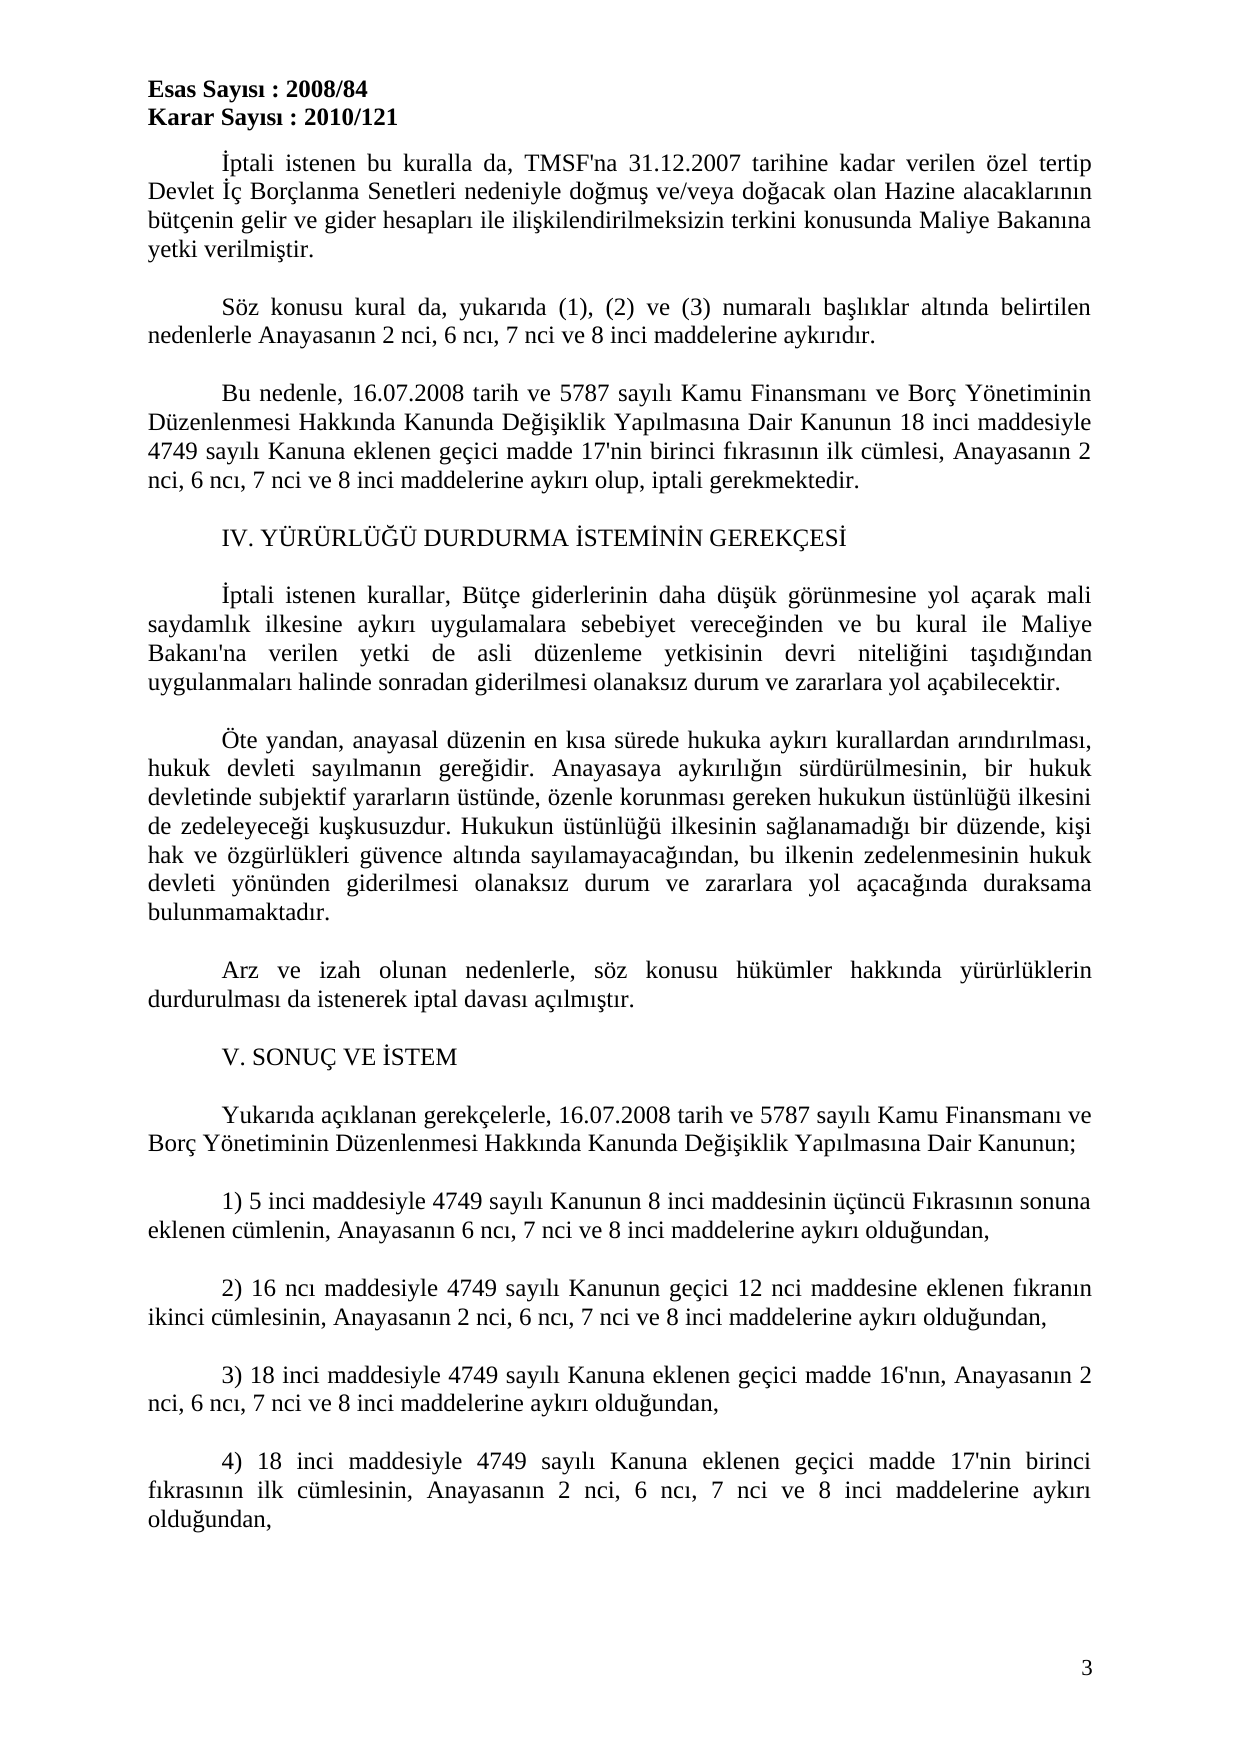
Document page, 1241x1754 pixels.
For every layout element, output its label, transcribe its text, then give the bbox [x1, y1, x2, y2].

text 3) 18 inci maddesiyle 4749 sayılı Kanuna eklenen geçici madde 16'nın, Anayasanın 2 nci, 6 ncı, 7 nci ve 8 inci maddelerine aykırı olduğundan, [148, 1360, 1093, 1417]
text Öte yandan, anayasal düzenin en kısa sürede hukuka aykırı kurallardan arındırılması, hukuk devleti sayılmanın gereğidir. Anayasaya aykırılığın sürdürülmesinin, bir hukuk devletinde subjektif yararların üstünde, özenle korunması gereken hukukun üstünlüğü ilkesini de zedeleyeceği kuşkusuzdur. Hukukun üstünlüğü ilkesinin sağlanamadığı bir düzende, kişi hak ve özgürlükleri güvence altında sayılamayacağından, bu ilkenin zedelenmesinin hukuk devleti yönünden giderilmesi olanaksız durum ve zararlara yol açacağında duraksama bulunmamaktadır. [148, 725, 1093, 926]
text Söz konusu kural da, yukarıda (1), (2) ve (3) numaralı başlıklar altında belirtilen nedenlerle Anayasanın 2 nci, 6 ncı, 7 nci ve 8 inci maddelerine aykırıdır. [148, 292, 1093, 349]
text IV. YÜRÜRLÜĞÜ DURDURMA İSTEMİNİN GEREKÇESİ [148, 523, 1093, 551]
text 4) 18 inci maddesiyle 4749 sayılı Kanuna eklenen geçici madde 17'nin birinci fıkrasının ilk cümlesinin, Anayasanın 2 nci, 6 ncı, 7 nci ve 8 inci maddelerine aykırı olduğundan, [148, 1446, 1093, 1533]
text İptali istenen bu kuralla da, TMSF'na 31.12.2007 tarihine kadar verilen özel tertip Devlet İç Borçlanma Senetleri nedeniyle doğmuş ve/veya doğacak olan Hazine alacaklarının bütçenin gelir ve gider hesapları ile ilişkilendirilmeksizin terkini konusunda Maliye Bakanına yetki verilmiştir. [148, 148, 1093, 263]
text Yukarıda açıklanan gerekçelerle, 16.07.2008 tarih ve 5787 sayılı Kamu Finansmanı ve Borç Yönetiminin Düzenlenmesi Hakkında Kanunda Değişiklik Yapılmasına Dair Kanunun; [148, 1100, 1093, 1157]
text Arz ve izah olunan nedenlerle, söz konusu hükümler hakkında yürürlüklerin durdurulması da istenerek iptal davası açılmıştır. [148, 955, 1093, 1013]
text 1) 5 inci maddesiyle 4749 sayılı Kanunun 8 inci maddesinin üçüncü Fıkrasının sonuna eklenen cümlenin, Anayasanın 6 ncı, 7 nci ve 8 inci maddelerine aykırı olduğundan, [148, 1186, 1093, 1244]
text Bu nedenle, 16.07.2008 tarih ve 5787 sayılı Kamu Finansmanı ve Borç Yönetiminin Düzenlenmesi Hakkında Kanunda Değişiklik Yapılmasına Dair Kanunun 18 inci maddesiyle 4749 sayılı Kanuna eklenen geçici madde 17'nin birinci fıkrasının ilk cümlesi, Anayasanın 2 nci, 6 ncı, 7 nci ve 8 inci maddelerine aykırı olup, iptali gerekmektedir. [148, 378, 1093, 493]
text V. SONUÇ VE İSTEM [148, 1042, 1093, 1071]
text İptali istenen kurallar, Bütçe giderlerinin daha düşük görünmesine yol açarak mali saydamlık ilkesine aykırı uygulamalara sebebiyet vereceğinden ve bu kural ile Maliye Bakanı'na verilen yetki de asli düzenleme yetkisinin devri niteliğini taşıdığından uygulanmaları halinde sonradan giderilmesi olanaksız durum ve zararlara yol açabilecektir. [148, 581, 1093, 696]
text 2) 16 ncı maddesiyle 4749 sayılı Kanunun geçici 12 nci maddesine eklenen fıkranın ikinci cümlesinin, Anayasanın 2 nci, 6 ncı, 7 nci ve 8 inci maddelerine aykırı olduğundan, [148, 1273, 1093, 1331]
